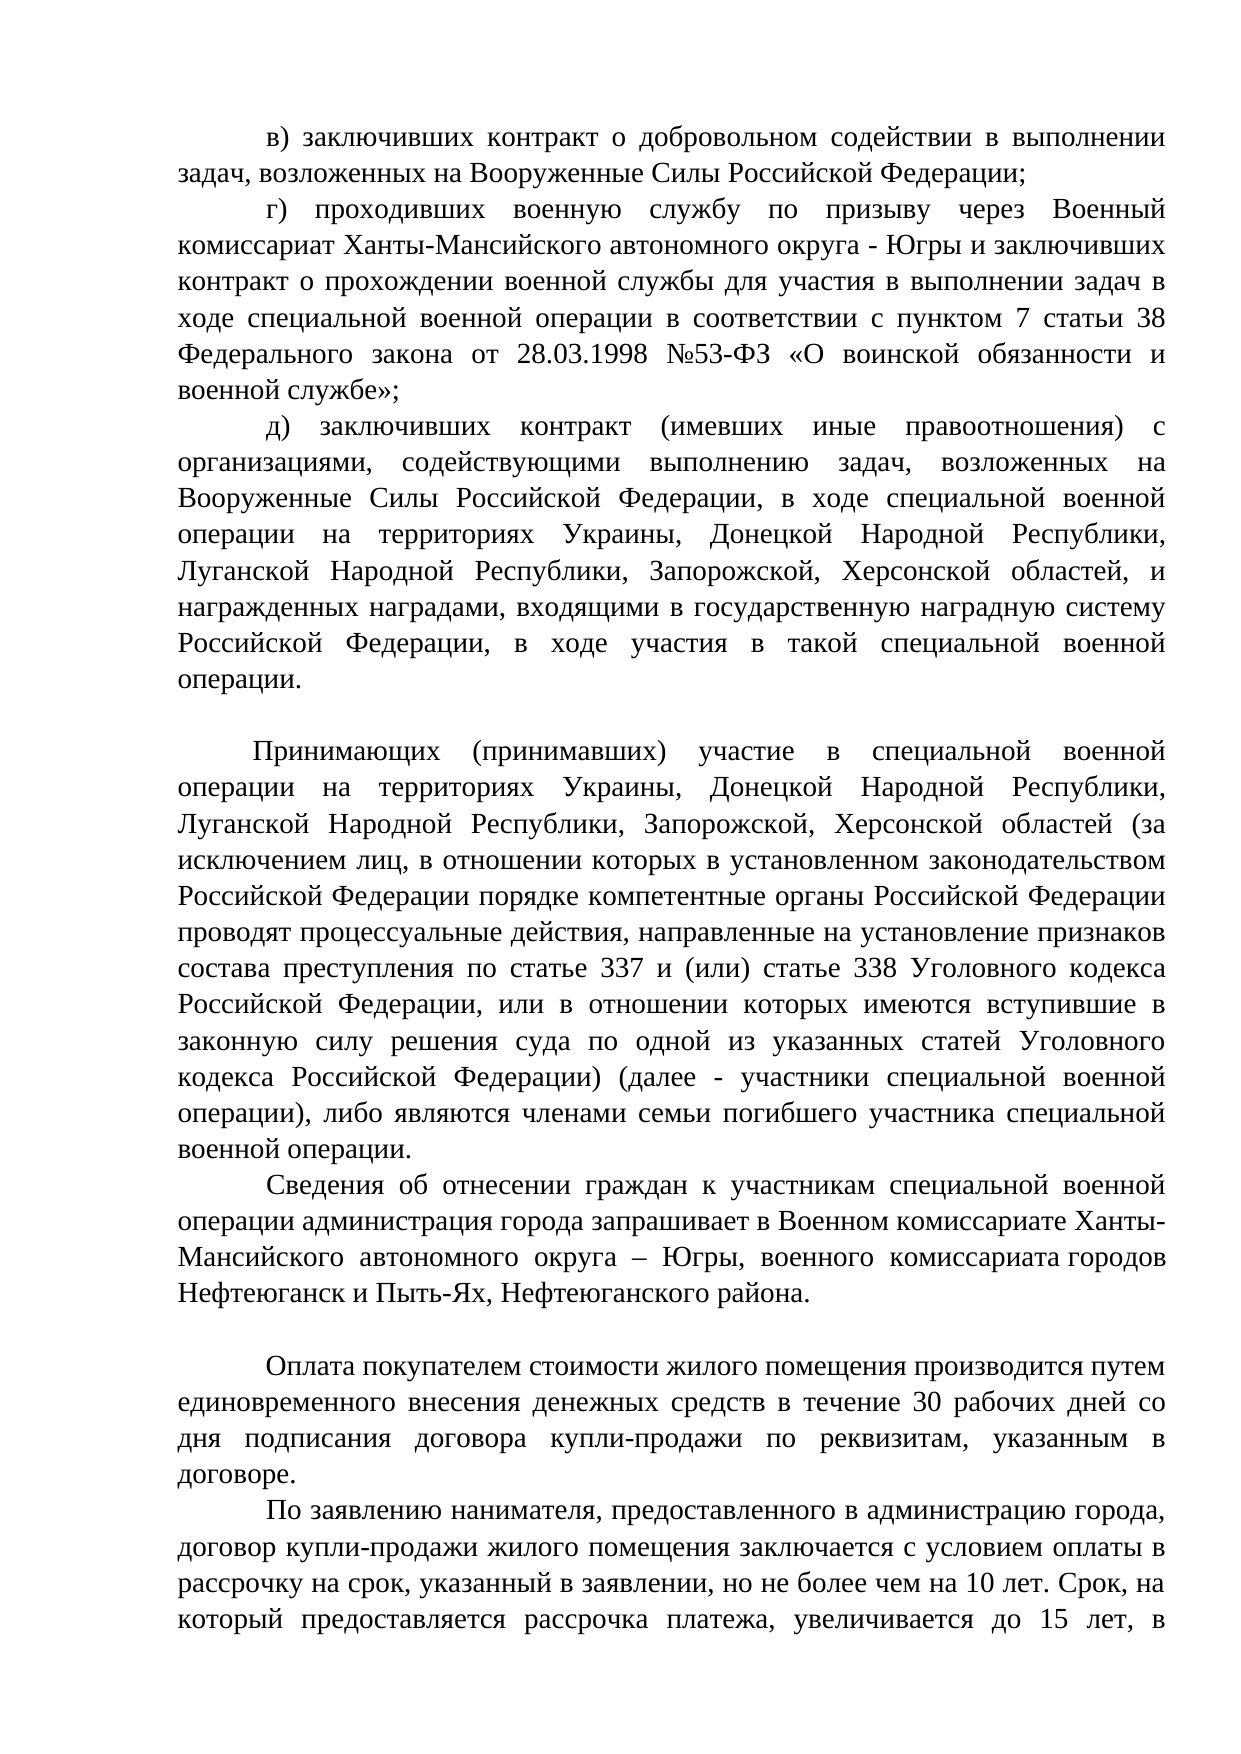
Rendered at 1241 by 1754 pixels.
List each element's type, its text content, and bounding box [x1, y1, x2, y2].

list в) заключивших контракт о добровольном содействии в выполнении задач, возложенных на Вооруженные Силы Российской Федерации; [177, 89, 1167, 189]
list Принимающих (принимавших) участие в специальной военной операции на территориях Украины, Донецкой Народной Республики, Луганской Народной Республики, Запорожской, Херсонской областей (за исключением лиц, в отношении которых в установленном законодательством Российской Федерации порядке компетентные органы Российской Федерации проводят процессуальные действия, направленные на установление признаков состава преступления по статье 337 и (или) статье 338 Уголовного кодекса Российской Федерации, или в отношении которых имеются вступившие в законную силу решения суда по одной из указанных статей Уголовного кодекса Российской Федерации) (далее - участники специальной военной операции), либо являются членами семьи погибшего участника специальной военной операции. [177, 733, 1167, 1164]
list г) проходивших военную службу по призыву через Военный комиссариат Ханты-Мансийского автономного округа - Югры и заключивших контракт о прохождении военной службы для участия в выполнении задач в ходе специальной военной операции в соответствии с пунктом 7 статьи 38 Федерального закона от 28.03.1998 №53-ФЗ «О воинской обязанности и военной службе»; [177, 191, 1167, 406]
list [177, 1492, 1167, 1634]
list Оплата покупателем стоимости жилого помещения производится путем единовременного внесения денежных средств в течение 30 рабочих дней со дня подписания договора купли-продажи по реквизитам, указанным в договоре. [177, 1348, 1167, 1490]
list Сведения об отнесении граждан к участникам специальной военной операции администрация города запрашивает в Военном комиссариате Ханты-Мансийского автономного округа – Югры, военного комиссариата городов Нефтеюганск и Пыть-Ях, Нефтеюганского района. [177, 1167, 1167, 1309]
list д) заключивших контракт (имевших иные правоотношения) с организациями, содействующими выполнению задач, возложенных на Вооруженные Силы Российской Федерации, в ходе специальной военной операции на территориях Украины, Донецкой Народной Республики, Луганской Народной Республики, Запорожской, Херсонской областей, и награжденных наградами, входящими в государственную наградную систему Российской Федерации, в ходе участия в такой специальной военной операции. [177, 408, 1167, 695]
